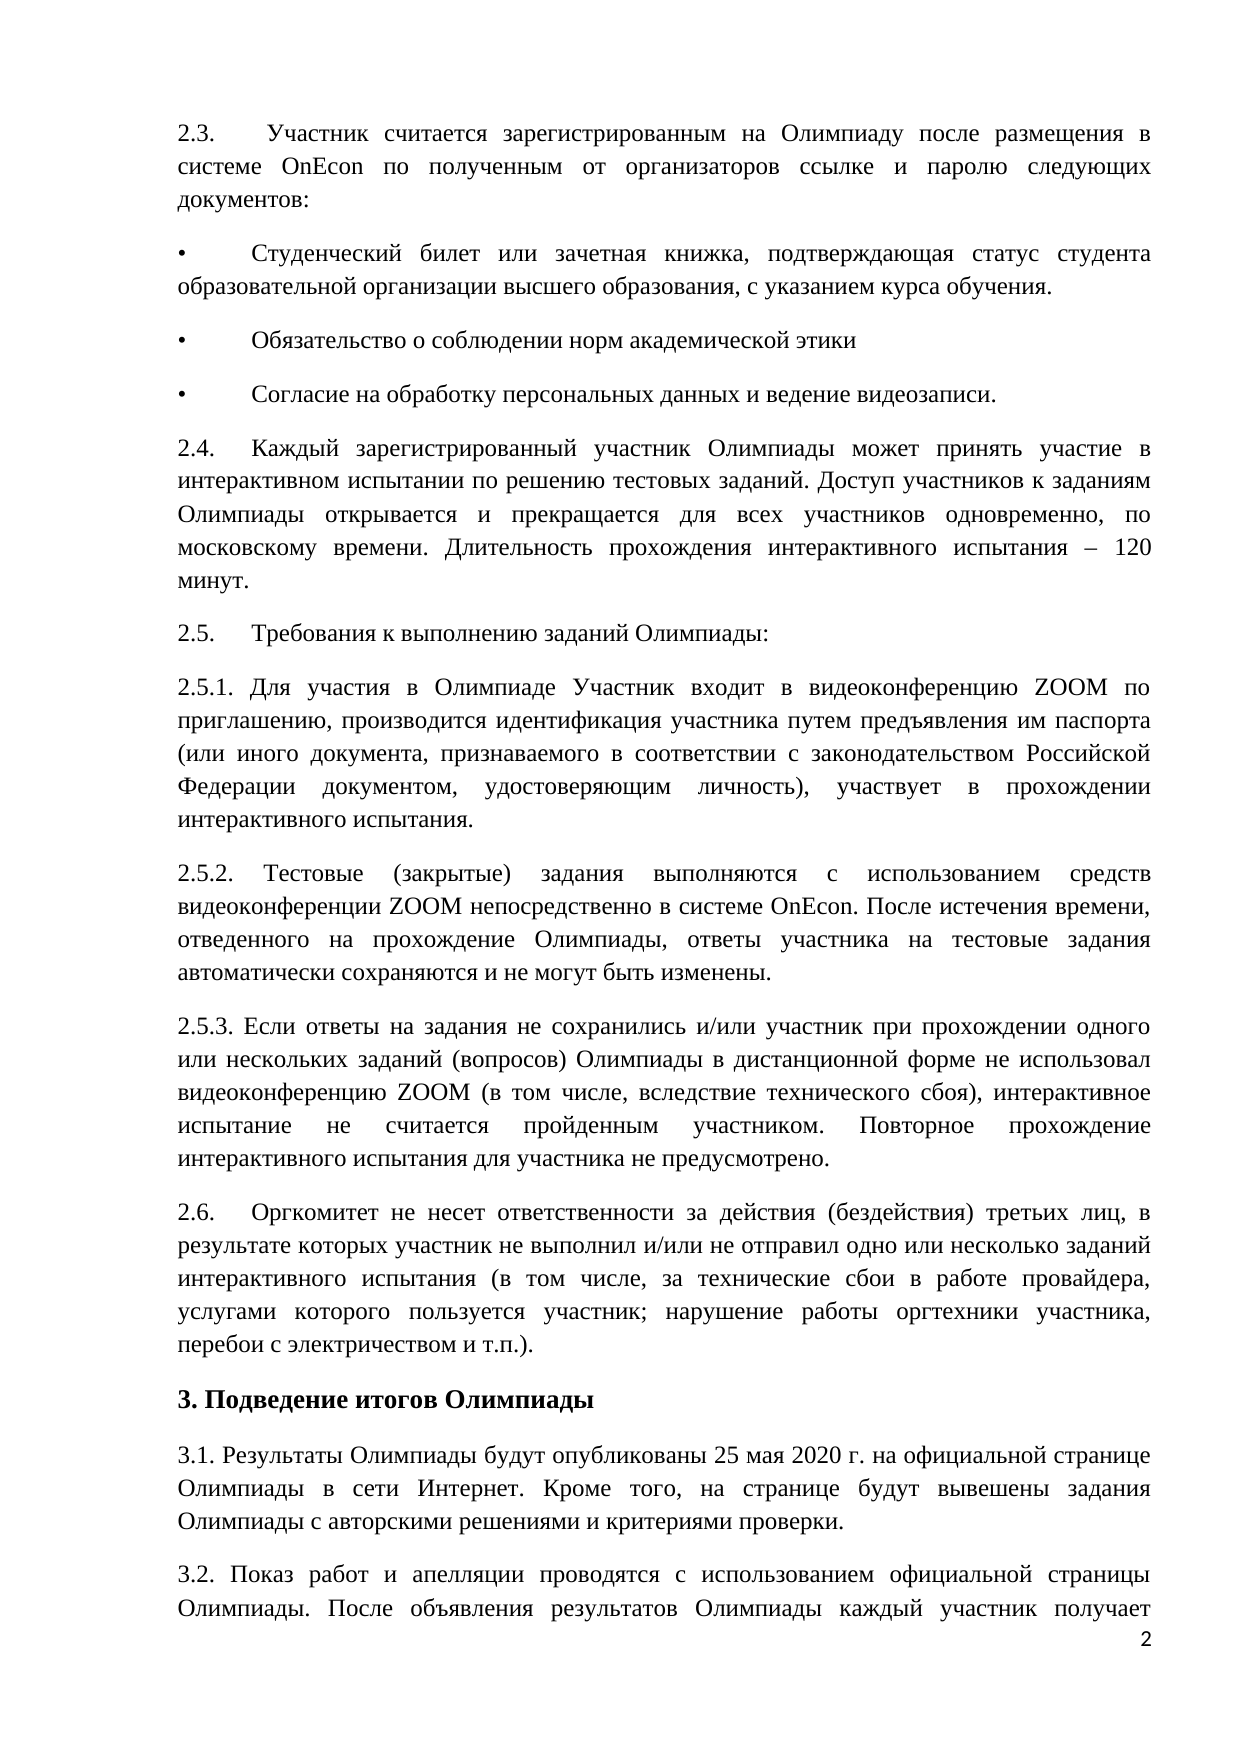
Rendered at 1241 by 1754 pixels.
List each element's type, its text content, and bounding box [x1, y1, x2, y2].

text 3. Подведение итогов Олимпиады [177, 1383, 1152, 1414]
text • Обязательство о соблюдении норм академической этики [177, 325, 1152, 354]
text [177, 1559, 1152, 1621]
text • Студенческий билет или зачетная книжка, подтверждающая статус студента образовательной организации высшего образования, с указанием курса обучения. [177, 238, 1152, 300]
text 2.5.3. Если ответы на задания не сохранились и/или участник при прохождении одного или нескольких заданий (вопросов) Олимпиады в дистанционной форме не использовал видеоконференцию ZOOM (в том числе, вследствие технического сбоя), интерактивное испытание не считается пройденным участником. Повторное прохождение интерактивного испытания для участника не предусмотрено. [177, 1011, 1152, 1172]
text • Согласие на обработку персональных данных и ведение видеозаписи. [177, 379, 1152, 407]
text 2.6. Оргкомитет не несет ответственности за действия (бездействия) третьих лиц, в результате которых участник не выполнил и/или не отправил одно или несколько заданий интерактивного испытания (в том числе, за технические сбои в работе провайдера, услугами которого пользуется участник; нарушение работы оргтехники участника, перебои с электричеством и т.п.). [177, 1197, 1152, 1358]
text 2.3. Участник считается зарегистрированным на Олимпиаду после размещения в системе OnEcon по полученным от организаторов ссылке и паролю следующих документов: [177, 118, 1152, 213]
text 2.4. Каждый зарегистрированный участник Олимпиады может принять участие в интерактивном испытании по решению тестовых заданий. Доступ участников к заданиям Олимпиады открывается и прекращается для всех участников одновременно, по московскому времени. Длительность прохождения интерактивного испытания – 120 минут. [177, 433, 1152, 593]
text 2.5. Требования к выполнению заданий Олимпиады: [177, 618, 1152, 647]
text 2.5.1. Для участия в Олимпиаде Участник входит в видеоконференцию ZOOM по приглашению, производится идентификация участника путем предъявления им паспорта (или иного документа, признаваемого в соответствии с законодательством Российской Федерации документом, удостоверяющим личность), участвует в прохождении интерактивного испытания. [177, 672, 1152, 833]
text 3.1. Результаты Олимпиады будут опубликованы 25 мая 2020 г. на официальной странице Олимпиады в сети Интернет. Кроме того, на странице будут вывешены задания Олимпиады с авторскими решениями и критериями проверки. [177, 1440, 1152, 1534]
text 2.5.2. Тестовые (закрытые) задания выполняются с использованием средств видеоконференции ZOOM непосредственно в системе OnEcon. После истечения времени, отведенного на прохождение Олимпиады, ответы участника на тестовые задания автоматически сохраняются и не могут быть изменены. [177, 858, 1152, 986]
